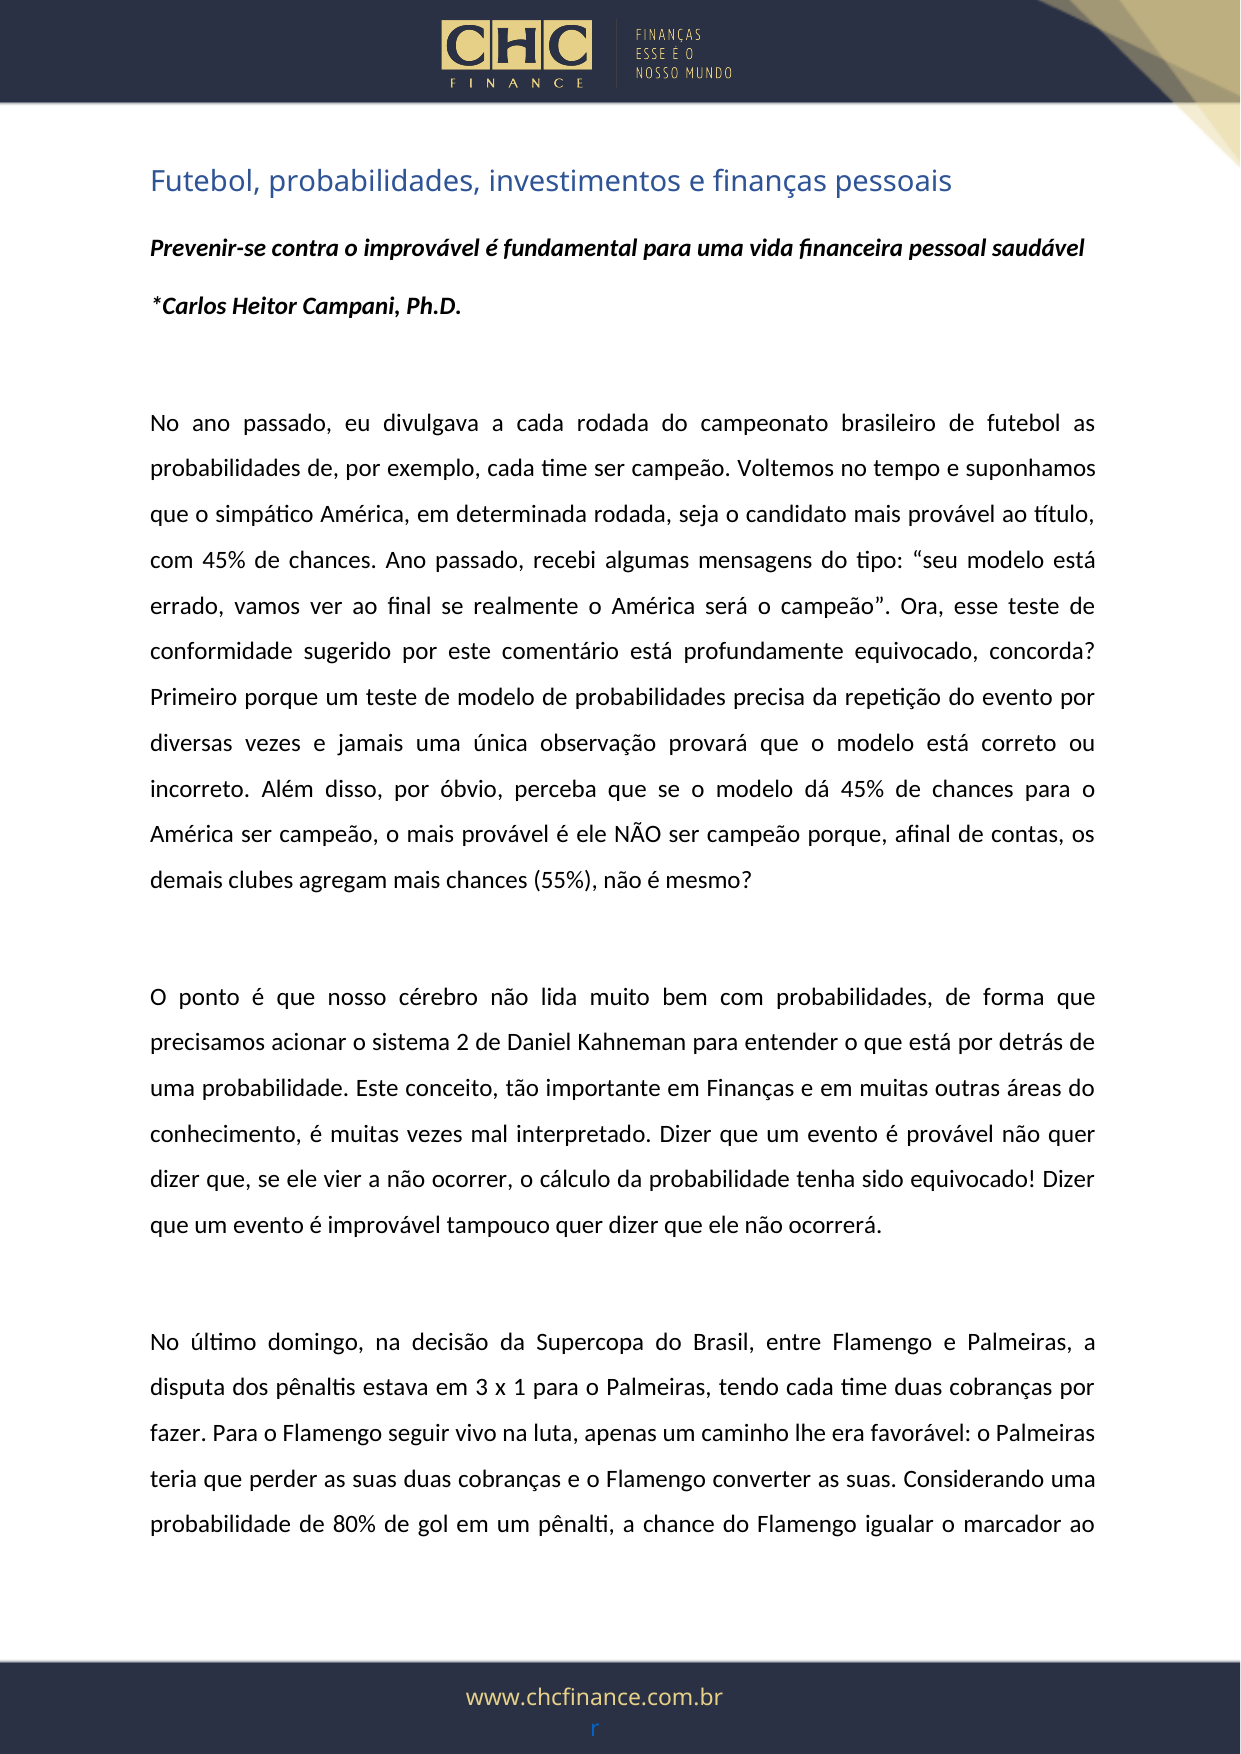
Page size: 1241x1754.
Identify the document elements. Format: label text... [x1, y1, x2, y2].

picture [0, 0, 1241, 1754]
text Prevenir-se contra o improvável é fundamental para uma vida financeira pessoal saudável [150, 232, 1097, 263]
text No ano passado, eu divulgava a cada rodada do campeonato brasileiro de futebol as probabilidades de, por exemplo, cada time ser campeão. Voltemos no tempo e suponhamos que o simpático América, em determinada rodada, seja o candidato mais provável ao título, com 45% de chances. Ano passado, recebi algumas mensagens do tipo: “seu modelo está errado, vamos ver ao final se realmente o América será o campeão”. Ora, esse teste de conformidade sugerido por este comentário está profundamente equivocado, concorda? Primeiro porque um teste de modelo de probabilidades precisa da repetição do evento por diversas vezes e jamais uma única observação provará que o modelo está correto ou incorreto. Além disso, por óbvio, perceba que se o modelo dá 45% de chances para o América ser campeão, o mais provável é ele NÃO ser campeão porque, afinal de contas, os demais clubes agregam mais chances (55%), não é mesmo? [150, 407, 1097, 895]
text Futebol, probabilidades, investimentos e finanças pessoais [150, 160, 1097, 200]
text O ponto é que nosso cérebro não lida muito bem com probabilidades, de forma que precisamos acionar o sistema 2 de Daniel Kahneman para entender o que está por detrás de uma probabilidade. Este conceito, tão importante em Finanças e em muitas outras áreas do conhecimento, é muitas vezes mal interpretado. Dizer que um evento é provável não quer dizer que, se ele vier a não ocorrer, o cálculo da probabilidade tenha sido equivocado! Dizer que um evento é improvável tampouco quer dizer que ele não ocorrerá. [150, 981, 1097, 1240]
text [150, 1326, 1097, 1539]
text *Carlos Heitor Campani, Ph.D. [150, 290, 1097, 321]
